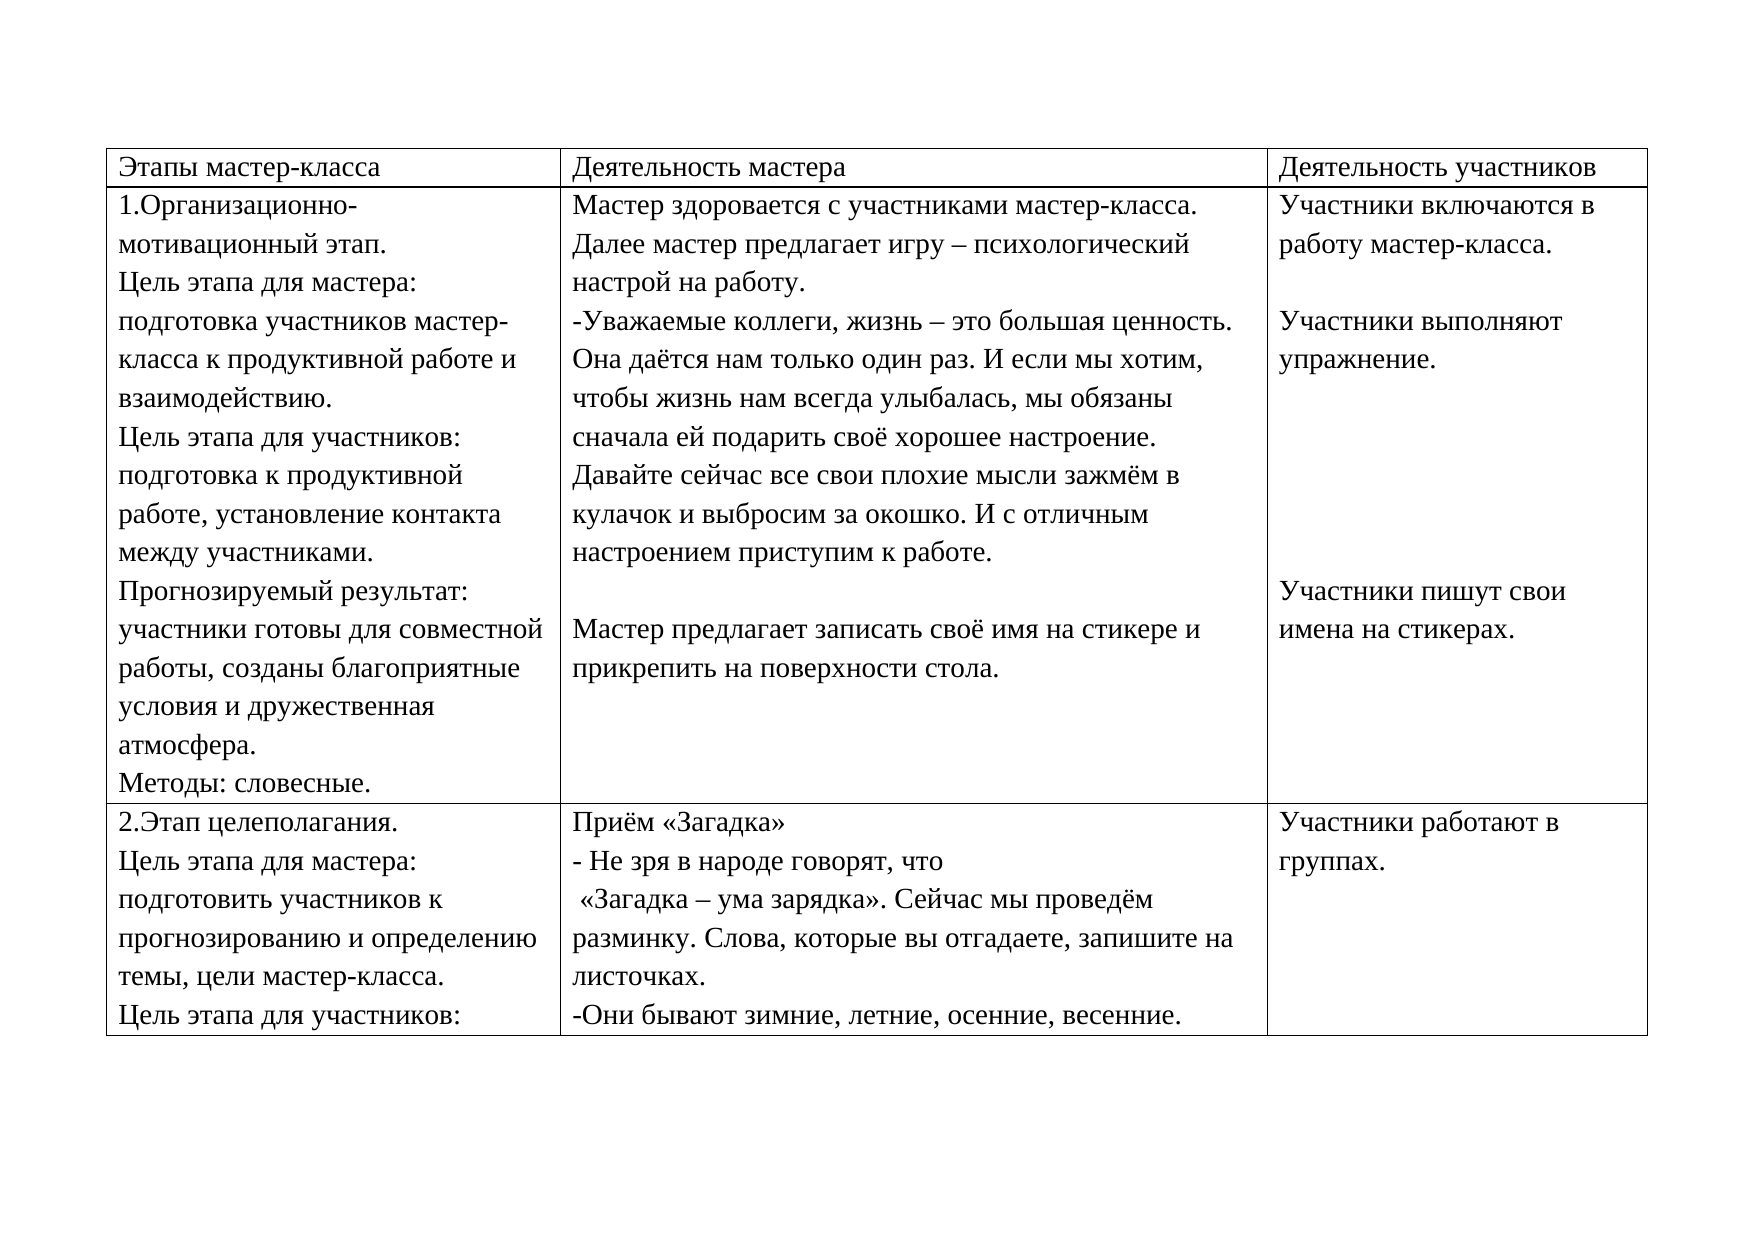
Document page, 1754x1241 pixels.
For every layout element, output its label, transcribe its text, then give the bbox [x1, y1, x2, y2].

table_header Деятельность участников [1268, 149, 1647, 186]
table_cell Участники включаются в работу мастер-класса. Участники выполняют упражнение. Участники пишут свои имена на стикерах. [1268, 188, 1647, 803]
table_cell Мастер здоровается с участниками мастер-класса. Далее мастер предлагает игру – психологический настрой на работу. -Уважаемые коллеги, жизнь – это большая ценность. Она даётся нам только один раз. И если мы хотим, чтобы жизнь нам всегда улыбалась, мы обязаны сначала ей подарить своё хорошее настроение. Давайте сейчас все свои плохие мысли зажмём в кулачок и выбросим за окошко. И с отличным настроением приступим к работе. Мастер предлагает записать своё имя на стикере и прикрепить на поверхности стола. [561, 188, 1267, 803]
table_header Этапы мастер-класса [107, 149, 560, 186]
table_cell 1.Организационно-мотивационный этап. Цель этапа для мастера: подготовка участников мастер-класса к продуктивной работе и взаимодействию. Цель этапа для участников: подготовка к продуктивной работе, установление контакта между участниками. Прогнозируемый результат: участники готовы для совместной работы, созданы благоприятные условия и дружественная атмосфера. Методы: словесные. [107, 188, 560, 803]
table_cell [561, 804, 1267, 1035]
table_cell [107, 804, 560, 1035]
table_header Деятельность мастера [561, 149, 1267, 186]
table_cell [1268, 804, 1647, 1035]
